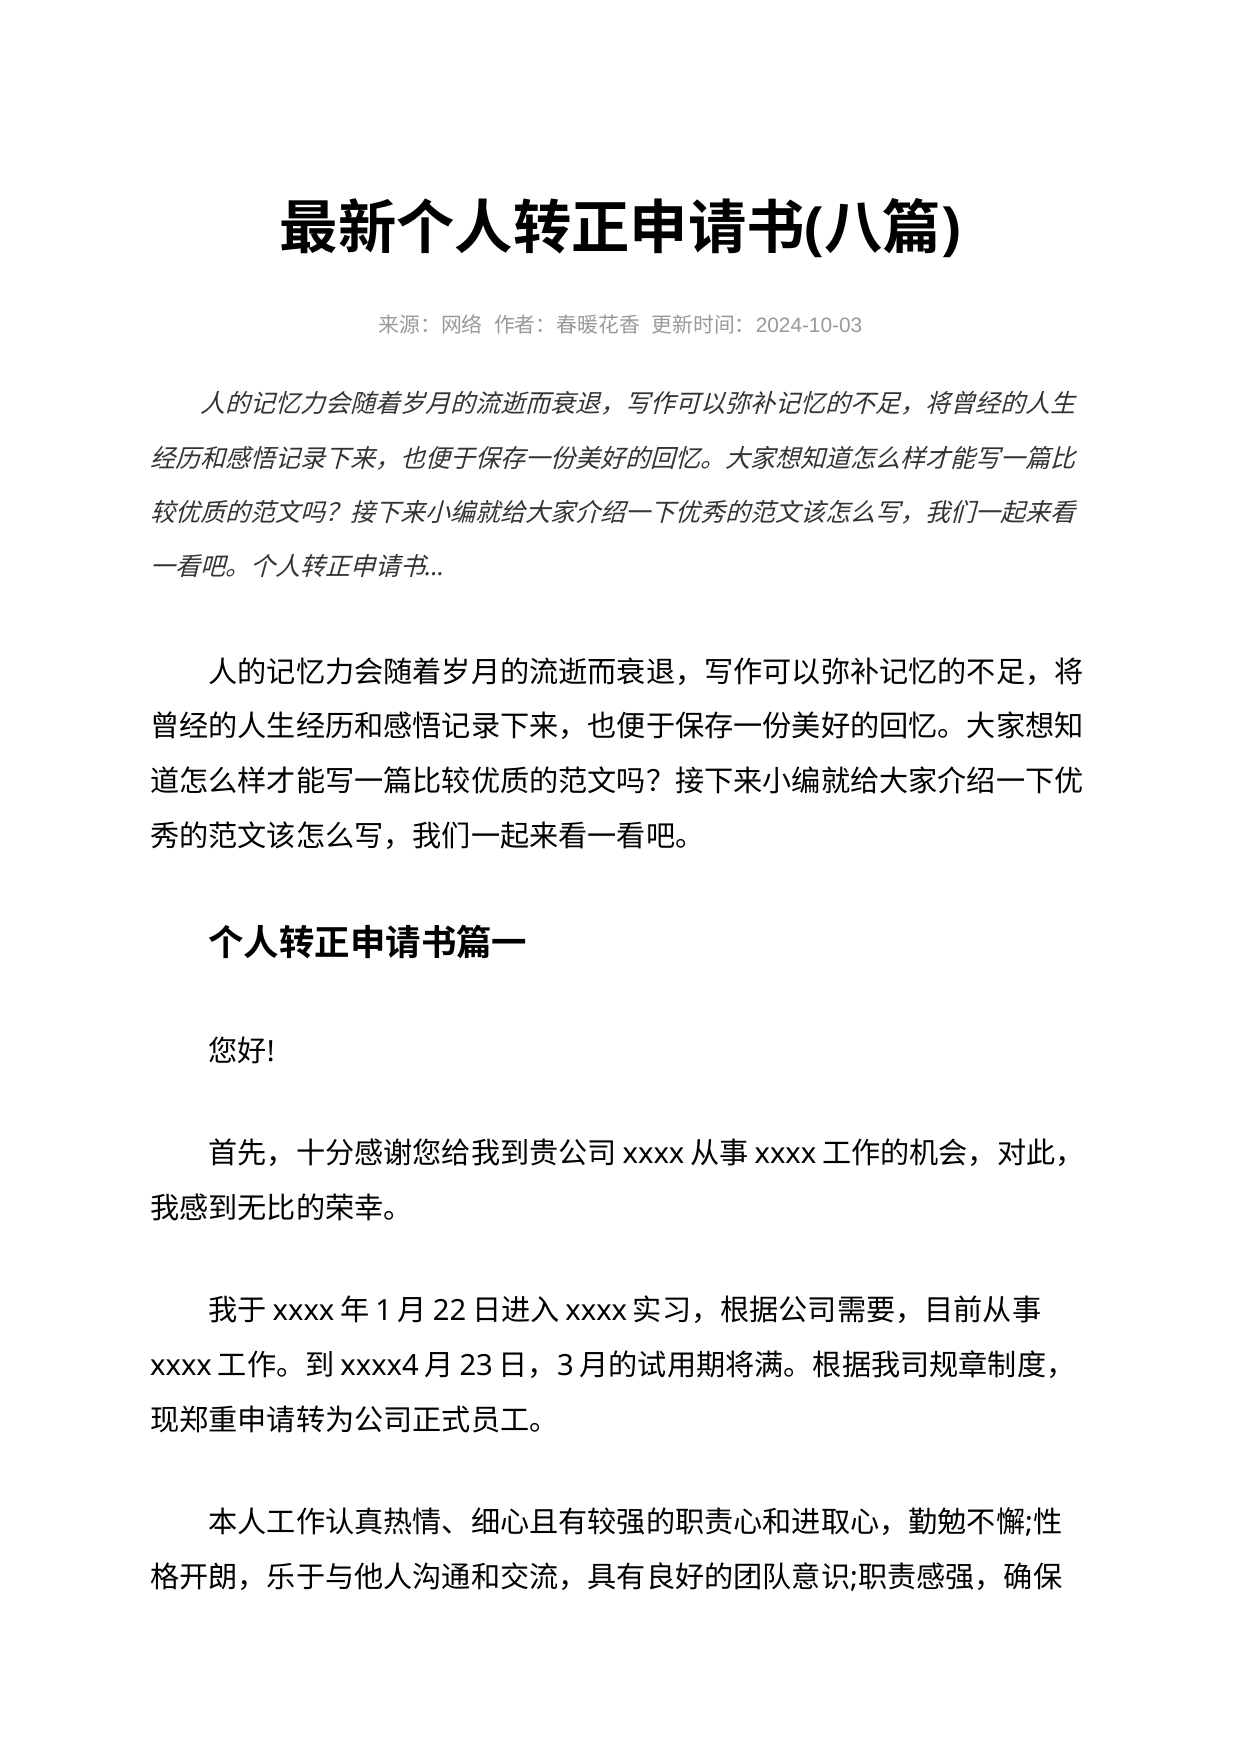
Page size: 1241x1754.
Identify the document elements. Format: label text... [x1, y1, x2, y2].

text 您好! [150, 1028, 1090, 1070]
text 人的记忆力会随着岁月的流逝而衰退，写作可以弥补记忆的不足，将曾经的人生经历和感悟记录下来，也便于保存一份美好的回忆。大家想知道怎么样才能写一篇比较优质的范文吗？接下来小编就给大家介绍一下优秀的范文该怎么写，我们一起来看一看吧。 [150, 648, 1090, 855]
text 人的记忆力会随着岁月的流逝而衰退，写作可以弥补记忆的不足，将曾经的人生经历和感悟记录下来，也便于保存一份美好的回忆。大家想知道怎么样才能写一篇比较优质的范文吗？接下来小编就给大家介绍一下优秀的范文该怎么写，我们一起来看一看吧。个人转正申请书... [150, 384, 1090, 583]
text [150, 1498, 1090, 1596]
text 来源：网络 作者：春暖花香 更新时间：2024-10-03 [150, 313, 1090, 337]
subtitle 最新个人转正申请书(八篇) [150, 181, 1090, 266]
text 首先，十分感谢您给我到贵公司xxxx从事xxxx工作的机会，对此，我感到无比的荣幸。 [150, 1130, 1090, 1227]
text 个人转正申请书篇一 [150, 914, 1090, 966]
text 我于xxxx年1月22日进入xxxx实习，根据公司需要，目前从事xxxx工作。到xxxx4月23日，3月的试用期将满。根据我司规章制度，现郑重申请转为公司正式员工。 [150, 1287, 1090, 1439]
